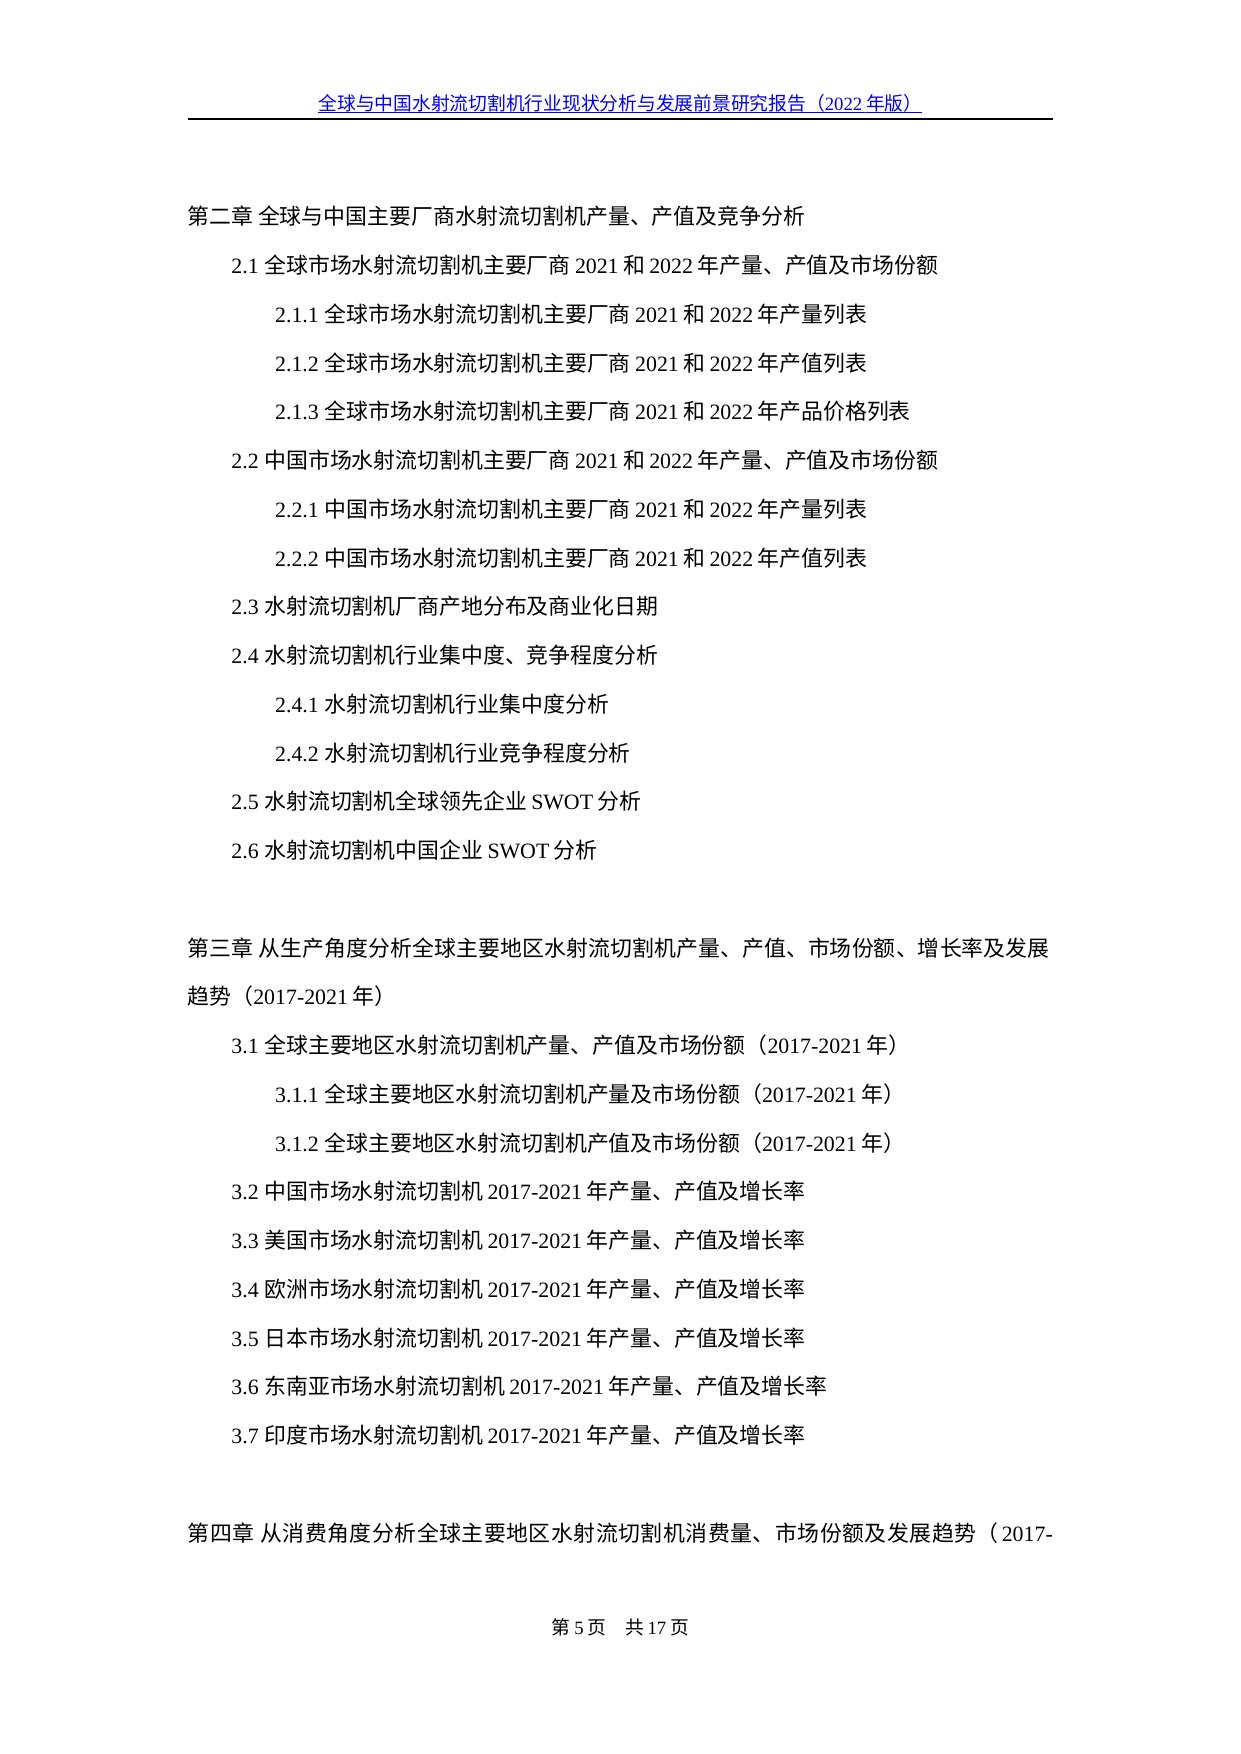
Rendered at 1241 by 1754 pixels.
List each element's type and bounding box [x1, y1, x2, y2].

text [187, 150, 1053, 1548]
